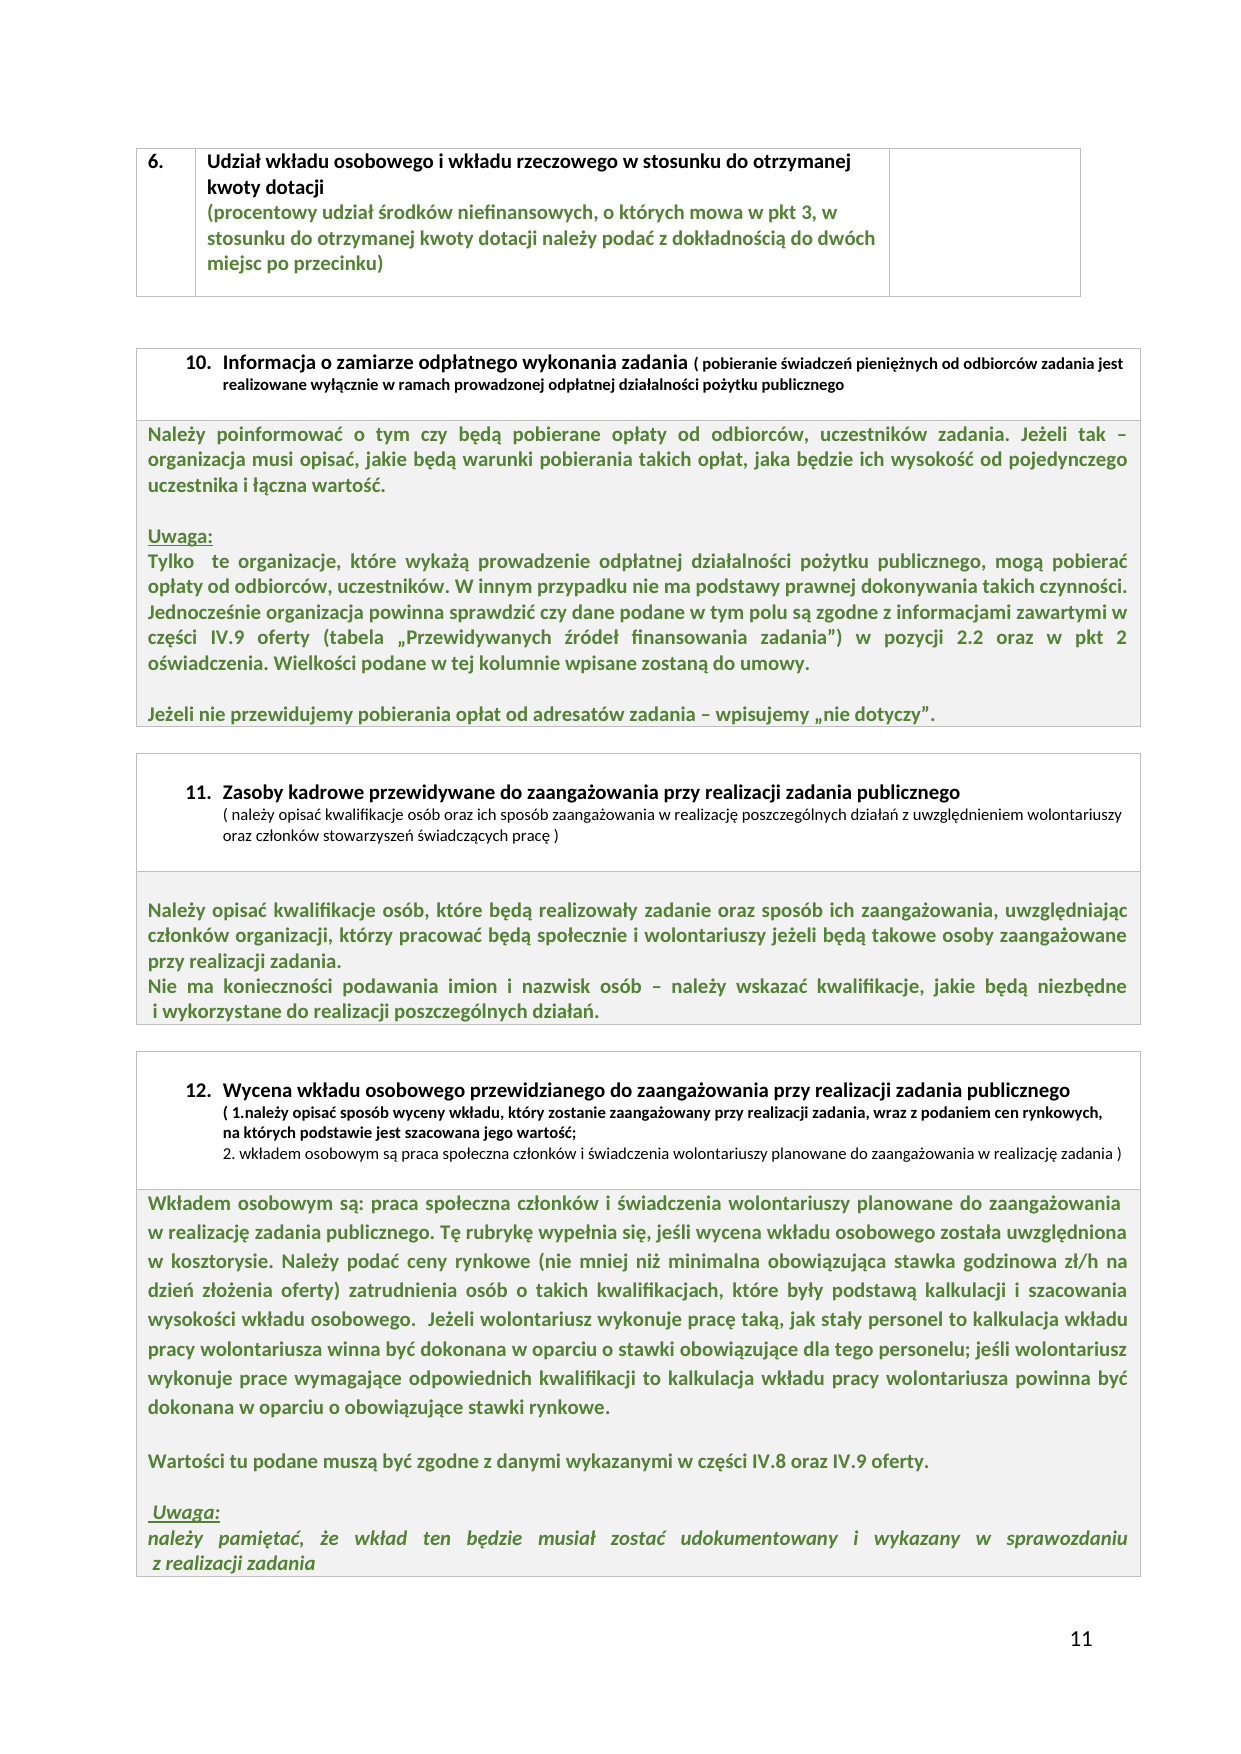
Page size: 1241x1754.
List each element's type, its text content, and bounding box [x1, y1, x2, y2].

table_cell Należy poinformować o tym czy będą pobierane opłaty od odbiorców, uczestników zadania. Jeżeli tak – organizacja musi opisać, jakie będą warunki pobierania takich opłat, jaka będzie ich wysokość od pojedynczego uczestnika i łączna wartość. Uwaga: Tylko te organizacje, które wykażą prowadzenie odpłatnej działalności pożytku publicznego, mogą pobierać opłaty od odbiorców, uczestników. W innym przypadku nie ma podstawy prawnej dokonywania takich czynności. Jednocześnie organizacja powinna sprawdzić czy dane podane w tym polu są zgodne z informacjami zawartymi w części IV.9 oferty (tabela „Przewidywanych źródeł finansowania zadania”) w pozycji 2.2 oraz w pkt 2 oświadczenia. Wielkości podane w tej kolumnie wpisane zostaną do umowy. Jeżeli nie przewidujemy pobierania opłat od adresatów zadania – wpisujemy „nie dotyczy”. [137, 421, 1140, 726]
table_header Wycena wkładu osobowego przewidzianego do zaangażowania przy realizacji zadania publicznego ( 1.należy opisać sposób wyceny wkładu, który zostanie zaangażowany przy realizacji zadania, wraz z podaniem cen rynkowych, na których podstawie jest szacowana jego wartość; 2. wkładem osobowym są praca społeczna członków i świadczenia wolontariuszy planowane do zaangażowania w realizację zadania ) [137, 1052, 1140, 1189]
table_header Informacja o zamiarze odpłatnego wykonania zadania ( pobieranie świadczeń pieniężnych od odbiorców zadania jest realizowane wyłącznie w ramach prowadzonej odpłatnej działalności pożytku publicznego [137, 349, 1140, 420]
table_cell 6. [137, 149, 195, 296]
table_header Zasoby kadrowe przewidywane do zaangażowania przy realizacji zadania publicznego ( należy opisać kwalifikacje osób oraz ich sposób zaangażowania w realizację poszczególnych działań z uwzględnieniem wolontariuszy oraz członków stowarzyszeń świadczących pracę ) [137, 754, 1140, 871]
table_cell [196, 149, 889, 296]
table_cell Wkładem osobowym są: praca społeczna członków i świadczenia wolontariuszy planowane do zaangażowania w realizację zadania publicznego. Tę rubrykę wypełnia się, jeśli wycena wkładu osobowego została uwzględniona w kosztorysie. Należy podać ceny rynkowe (nie mniej niż minimalna obowiązująca stawka godzinowa zł/h na dzień złożenia oferty) zatrudnienia osób o takich kwalifikacjach, które były podstawą kalkulacji i szacowania wysokości wkładu osobowego. Jeżeli wolontariusz wykonuje pracę taką, jak stały personel to kalkulacja wkładu pracy wolontariusza winna być dokonana w oparciu o stawki obowiązujące dla tego personelu; jeśli wolontariusz wykonuje prace wymagające odpowiednich kwalifikacji to kalkulacja wkładu pracy wolontariusza powinna być dokonana w oparciu o obowiązujące stawki rynkowe. Wartości tu podane muszą być zgodne z danymi wykazanymi w części IV.8 oraz IV.9 oferty. Uwaga: należy pamiętać, że wkład ten będzie musiał zostać udokumentowany i wykazany w sprawozdaniu z realizacji zadania [137, 1190, 1140, 1576]
table_cell Należy opisać kwalifikacje osób, które będą realizowały zadanie oraz sposób ich zaangażowania, uwzględniając członków organizacji, którzy pracować będą społecznie i wolontariuszy jeżeli będą takowe osoby zaangażowane przy realizacji zadania. Nie ma konieczności podawania imion i nazwisk osób – należy wskazać kwalifikacje, jakie będą niezbędne i wykorzystane do realizacji poszczególnych działań. [137, 872, 1140, 1024]
table_cell % [890, 149, 1080, 296]
